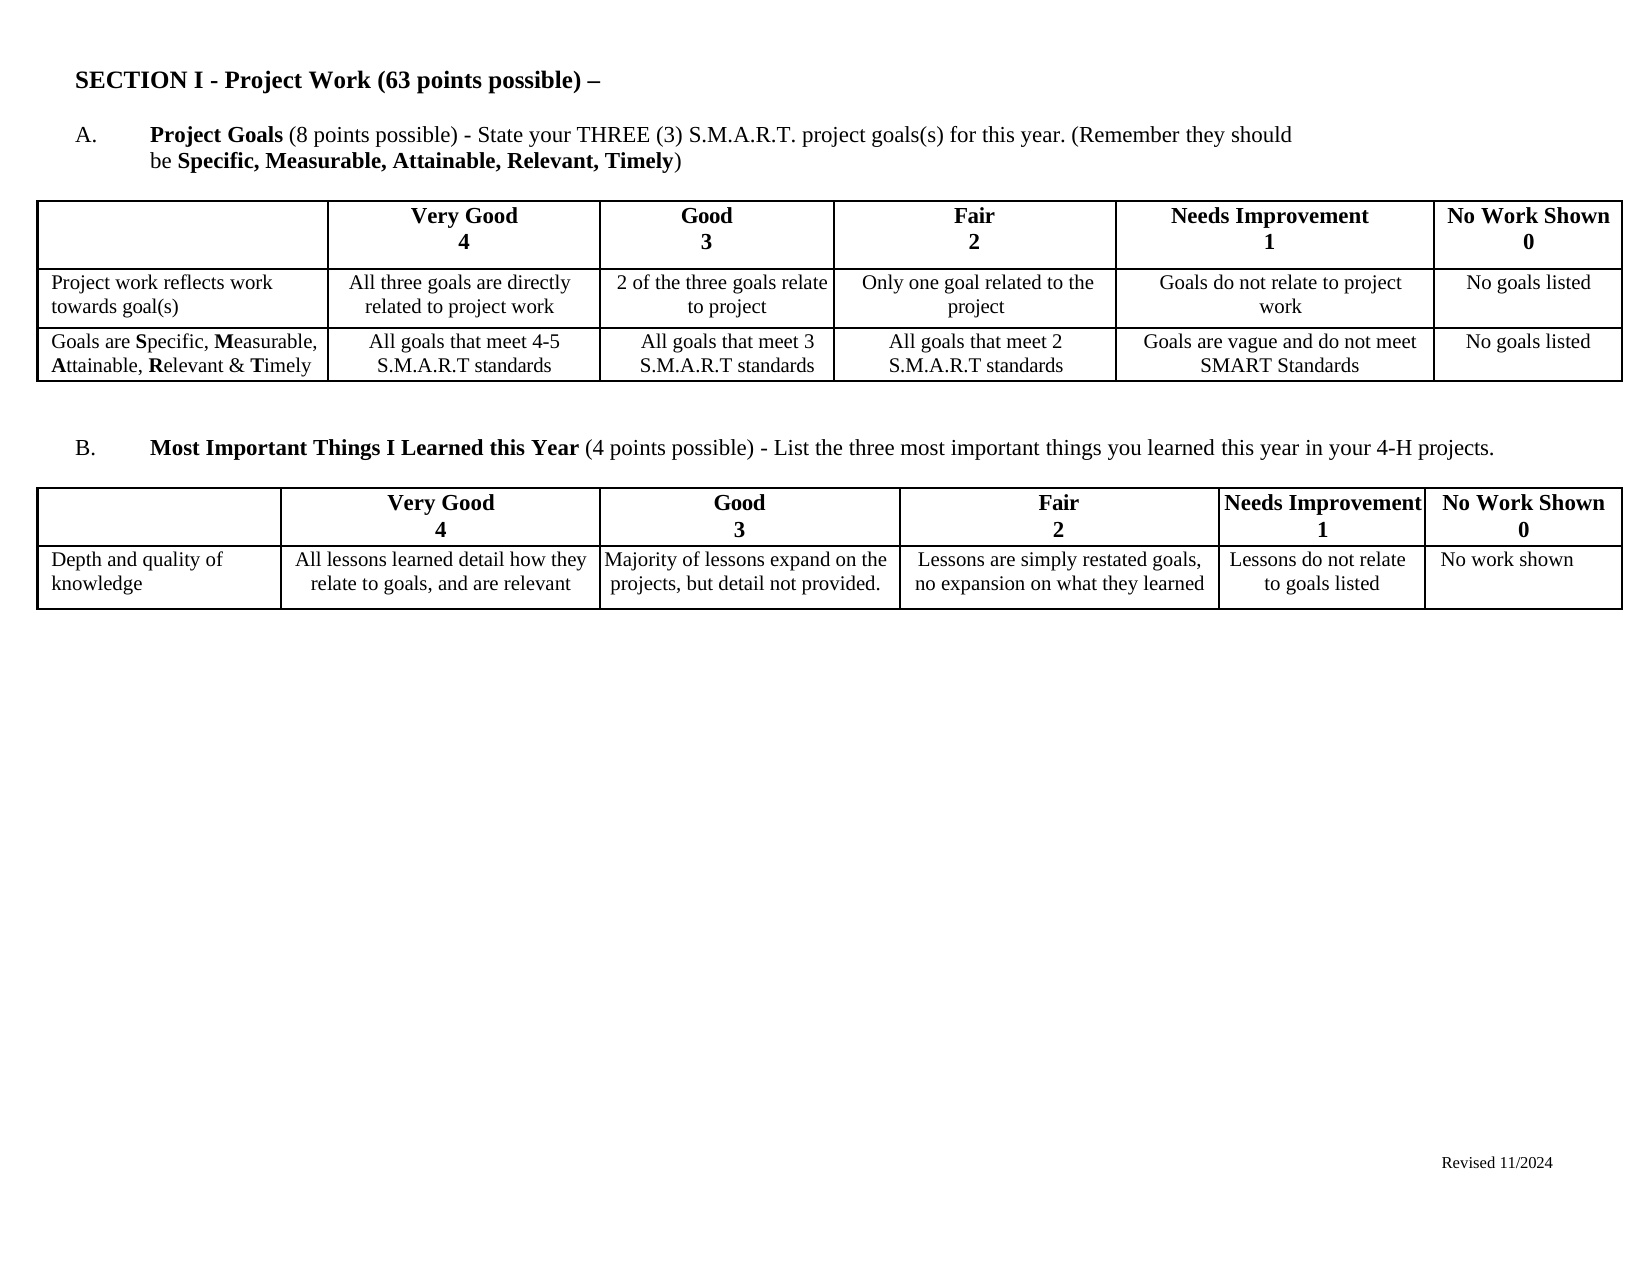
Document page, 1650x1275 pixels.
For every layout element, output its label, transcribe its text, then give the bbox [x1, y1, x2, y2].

table_header No Work Shown 0 [1435, 202, 1621, 268]
table_header No Work Shown 0 [1426, 489, 1621, 545]
table_header [39, 202, 327, 268]
table_header Very Good 4 [329, 202, 599, 268]
table_cell Lessons are simply restated goals, no expansion on what they learned [901, 547, 1218, 608]
table_header Good 3 [601, 202, 833, 268]
table_cell No goals listed [1435, 329, 1621, 380]
table_cell 2 of the three goals relate to project [601, 270, 833, 327]
table_cell Project work reflects work towards goal(s) [39, 270, 327, 327]
table_cell Lessons do not relate to goals listed [1220, 547, 1424, 608]
table_header [39, 489, 280, 545]
table_cell All goals that meet 2 S.M.A.R.T standards [835, 329, 1115, 380]
table_cell All goals that meet 4-5 S.M.A.R.T standards [329, 329, 599, 380]
table_cell Goals are Specific, Measurable, Attainable, Relevant & Timely [39, 329, 327, 380]
table_header Needs Improvement 1 [1220, 489, 1424, 545]
table_header Very Good 4 [282, 489, 599, 545]
table_header Good 3 [601, 489, 899, 545]
table_header Needs Improvement 1 [1117, 202, 1433, 268]
table_cell Only one goal related to the project [835, 270, 1115, 327]
table_header Fair 2 [835, 202, 1115, 268]
table_cell All goals that meet 3 S.M.A.R.T standards [601, 329, 833, 380]
text SECTION I - Project Work (63 points possible) – [75, 65, 1614, 94]
table_cell No goals listed [1435, 270, 1621, 327]
list Most Important Things I Learned this Year (4 points possible) - List the three most important things you learned this year in your 4-H projects. [75, 434, 1614, 461]
table_cell All three goals are directly related to project work [329, 270, 599, 327]
list Project Goals (8 points possible) - State your THREE (3) S.M.A.R.T. project goals(s) for this year. (Remember they should be Specific, Measurable, Attainable, Relevant, Timely) [75, 121, 1317, 173]
table_cell Majority of lessons expand on the projects, but detail not provided. [601, 547, 899, 608]
table_cell Goals do not relate to project work [1117, 270, 1433, 327]
table_cell Goals are vague and do not meet SMART Standards [1117, 329, 1433, 380]
table_cell No work shown [1426, 547, 1621, 608]
table_header Fair 2 [901, 489, 1218, 545]
table_cell Depth and quality of knowledge [39, 547, 280, 608]
table_cell All lessons learned detail how they relate to goals, and are relevant [282, 547, 599, 608]
